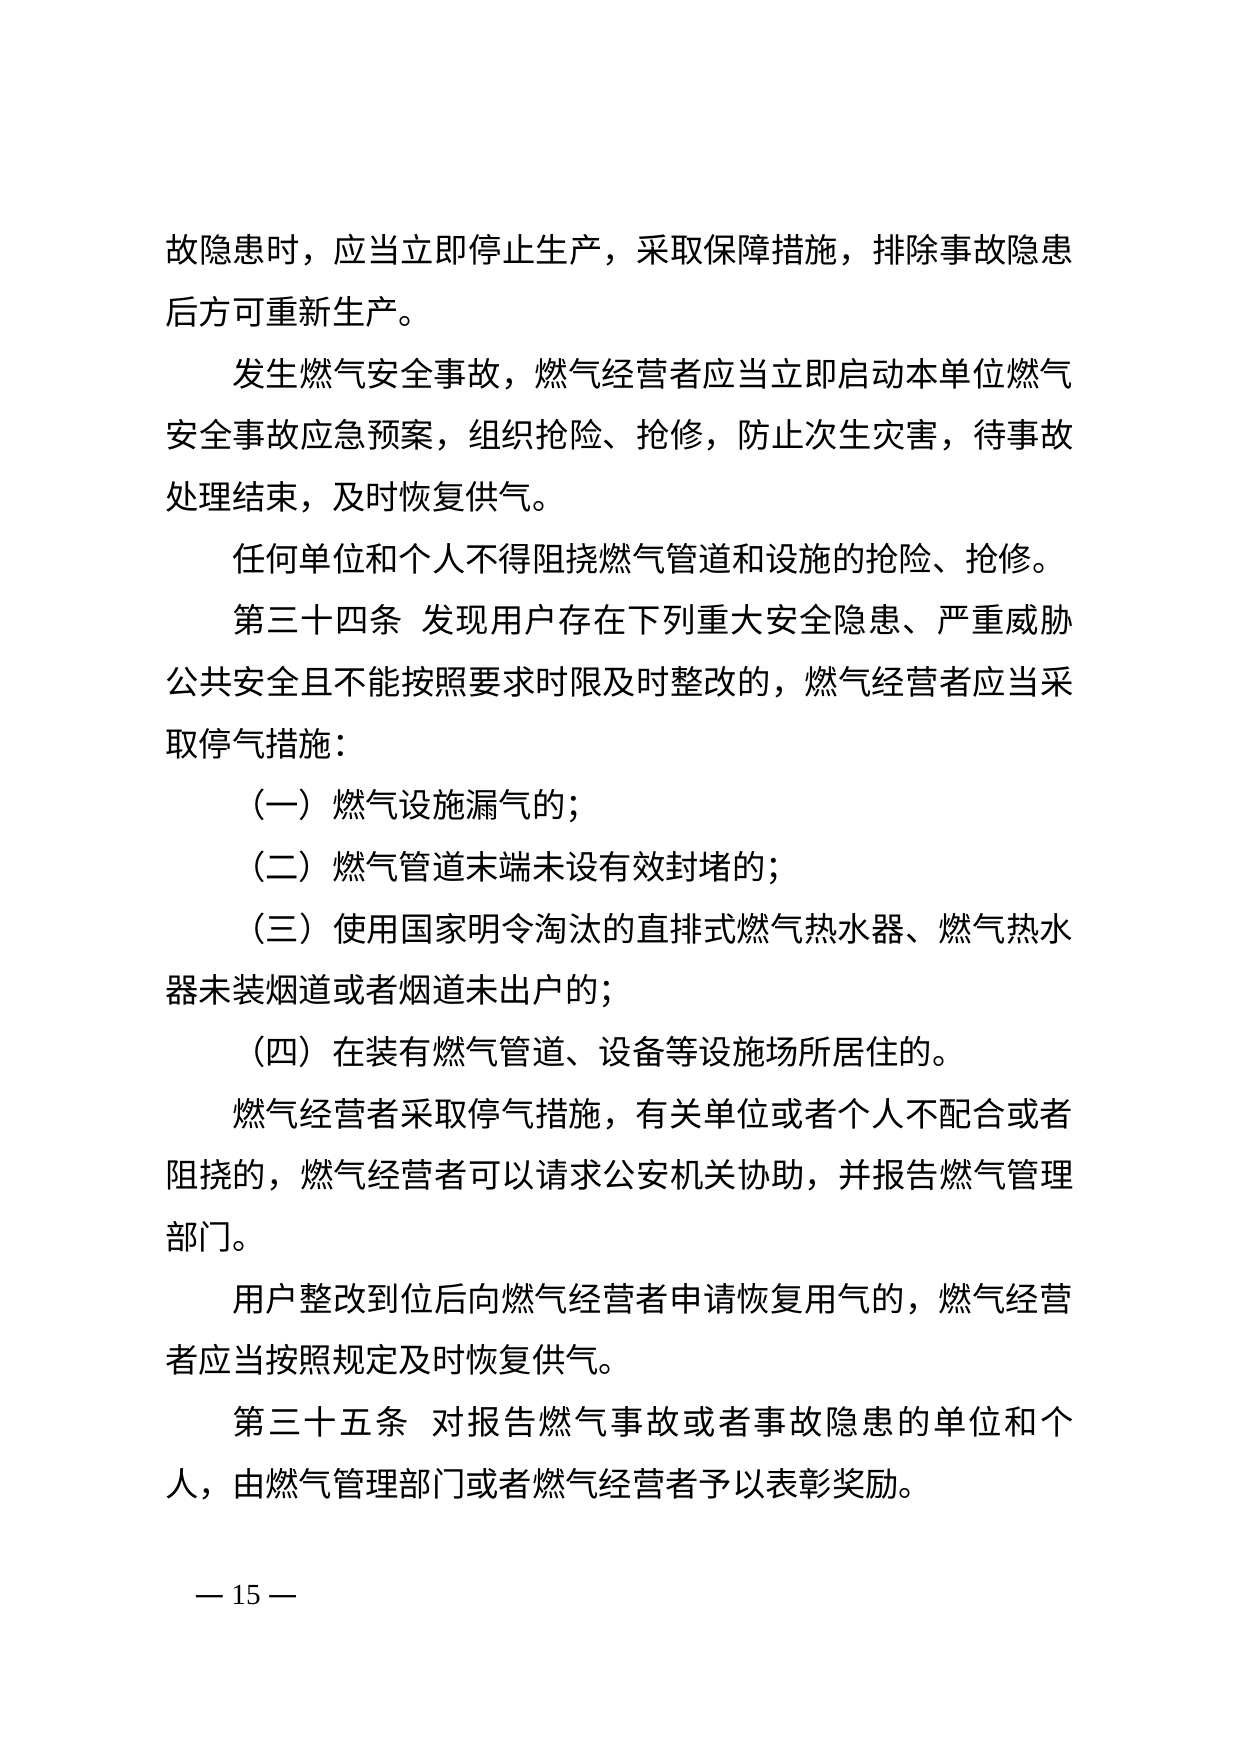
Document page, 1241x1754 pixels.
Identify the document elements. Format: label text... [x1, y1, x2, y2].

text 第三十五条 对报告燃气事故或者事故隐患的单位和个人，由燃气管理部门或者燃气经营者予以表彰奖励。 [165, 1385, 1075, 1509]
text （四）在装有燃气管道、设备等设施场所居住的。 [165, 1015, 1075, 1077]
text （三）使用国家明令淘汰的直排式燃气热水器、燃气热水器未装烟道或者烟道未出户的； [165, 892, 1075, 1015]
text （一）燃气设施漏气的； [165, 769, 1075, 830]
text 用户整改到位后向燃气经营者申请恢复用气的，燃气经营者应当按照规定及时恢复供气。 [165, 1262, 1075, 1385]
text 第三十四条 发现用户存在下列重大安全隐患、严重威胁公共安全且不能按照要求时限及时整改的，燃气经营者应当采取停气措施： [165, 584, 1075, 769]
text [165, 214, 1075, 337]
text （二）燃气管道末端未设有效封堵的； [165, 830, 1075, 892]
text 发生燃气安全事故，燃气经营者应当立即启动本单位燃气安全事故应急预案，组织抢险、抢修，防止次生灾害，待事故处理结束，及时恢复供气。 [165, 337, 1075, 522]
text 燃气经营者采取停气措施，有关单位或者个人不配合或者阻挠的，燃气经营者可以请求公安机关协助，并报告燃气管理部门。 [165, 1077, 1075, 1262]
text 任何单位和个人不得阻挠燃气管道和设施的抢险、抢修。 [165, 522, 1075, 584]
